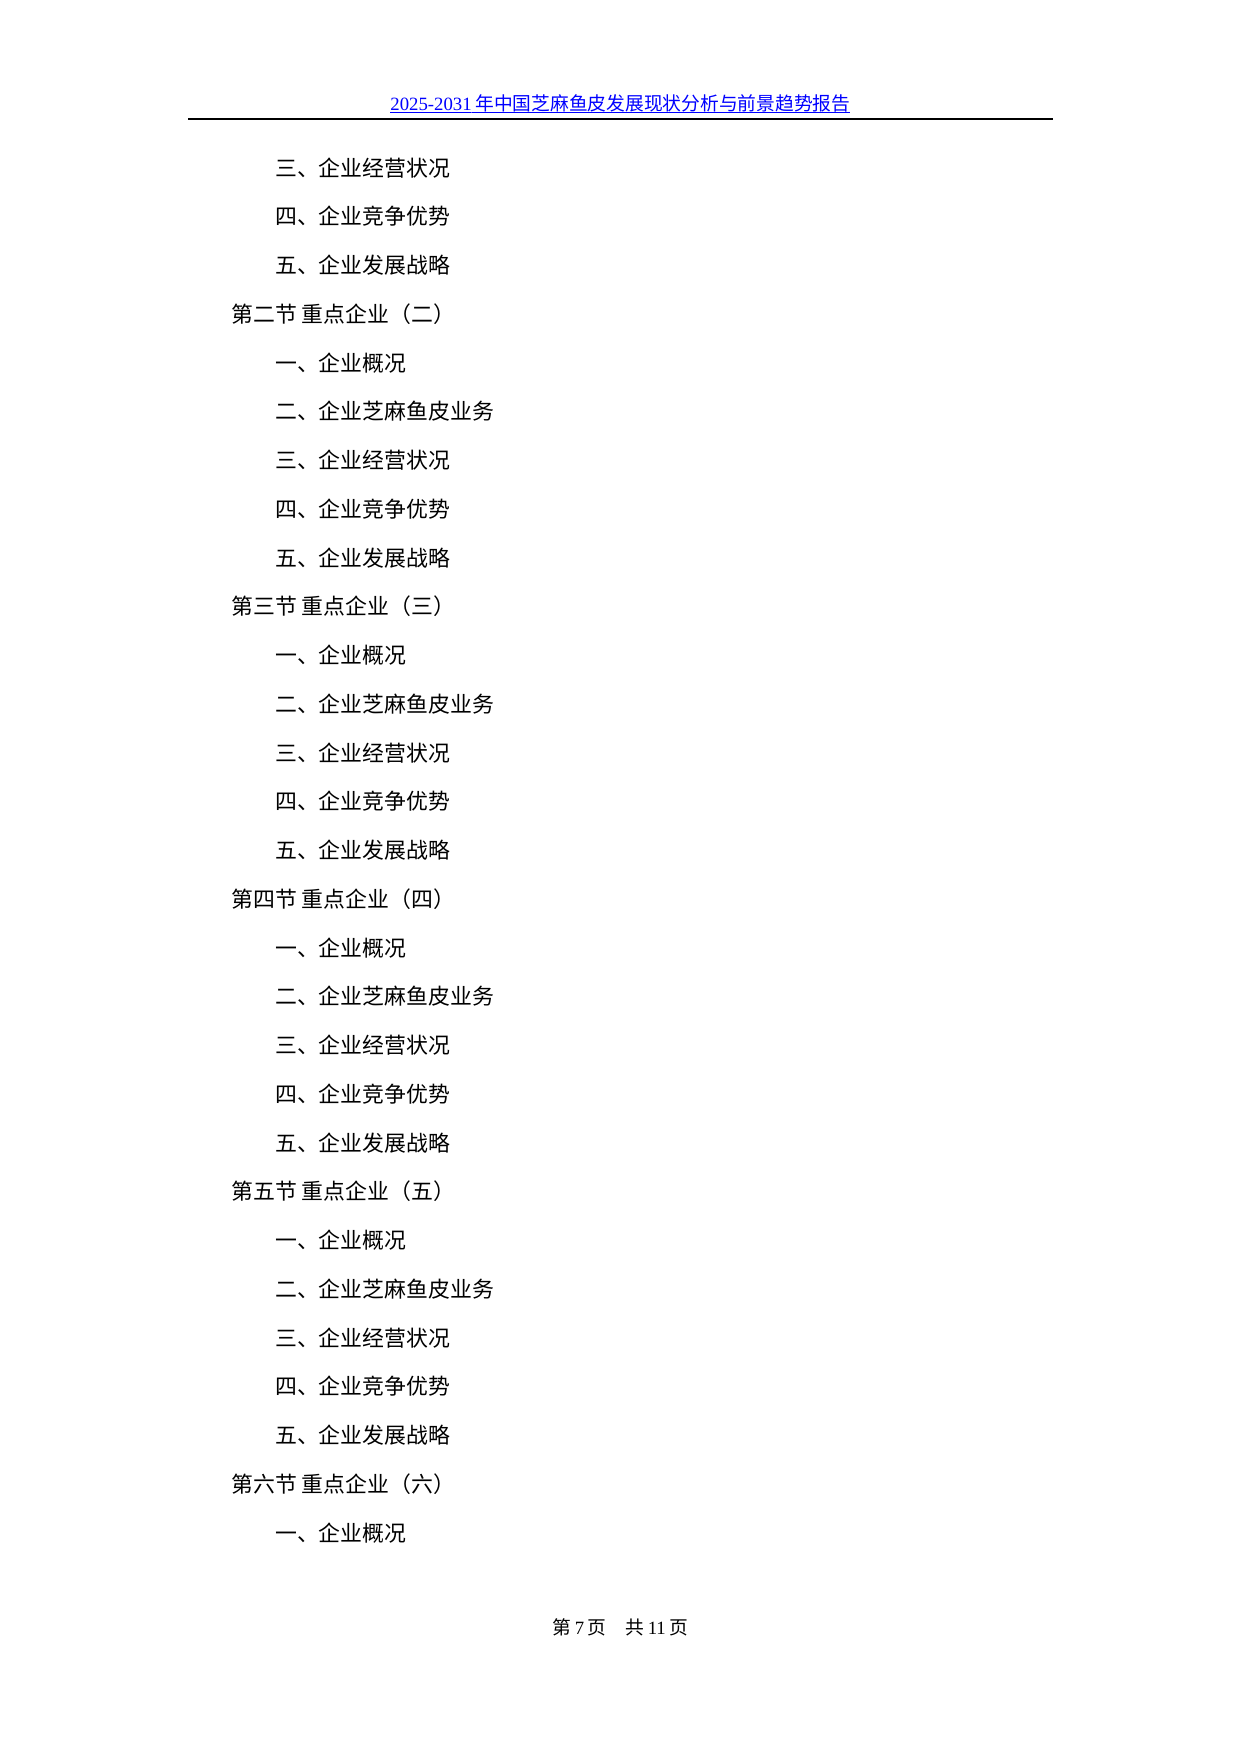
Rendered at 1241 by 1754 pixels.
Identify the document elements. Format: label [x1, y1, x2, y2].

text [187, 150, 1053, 1548]
